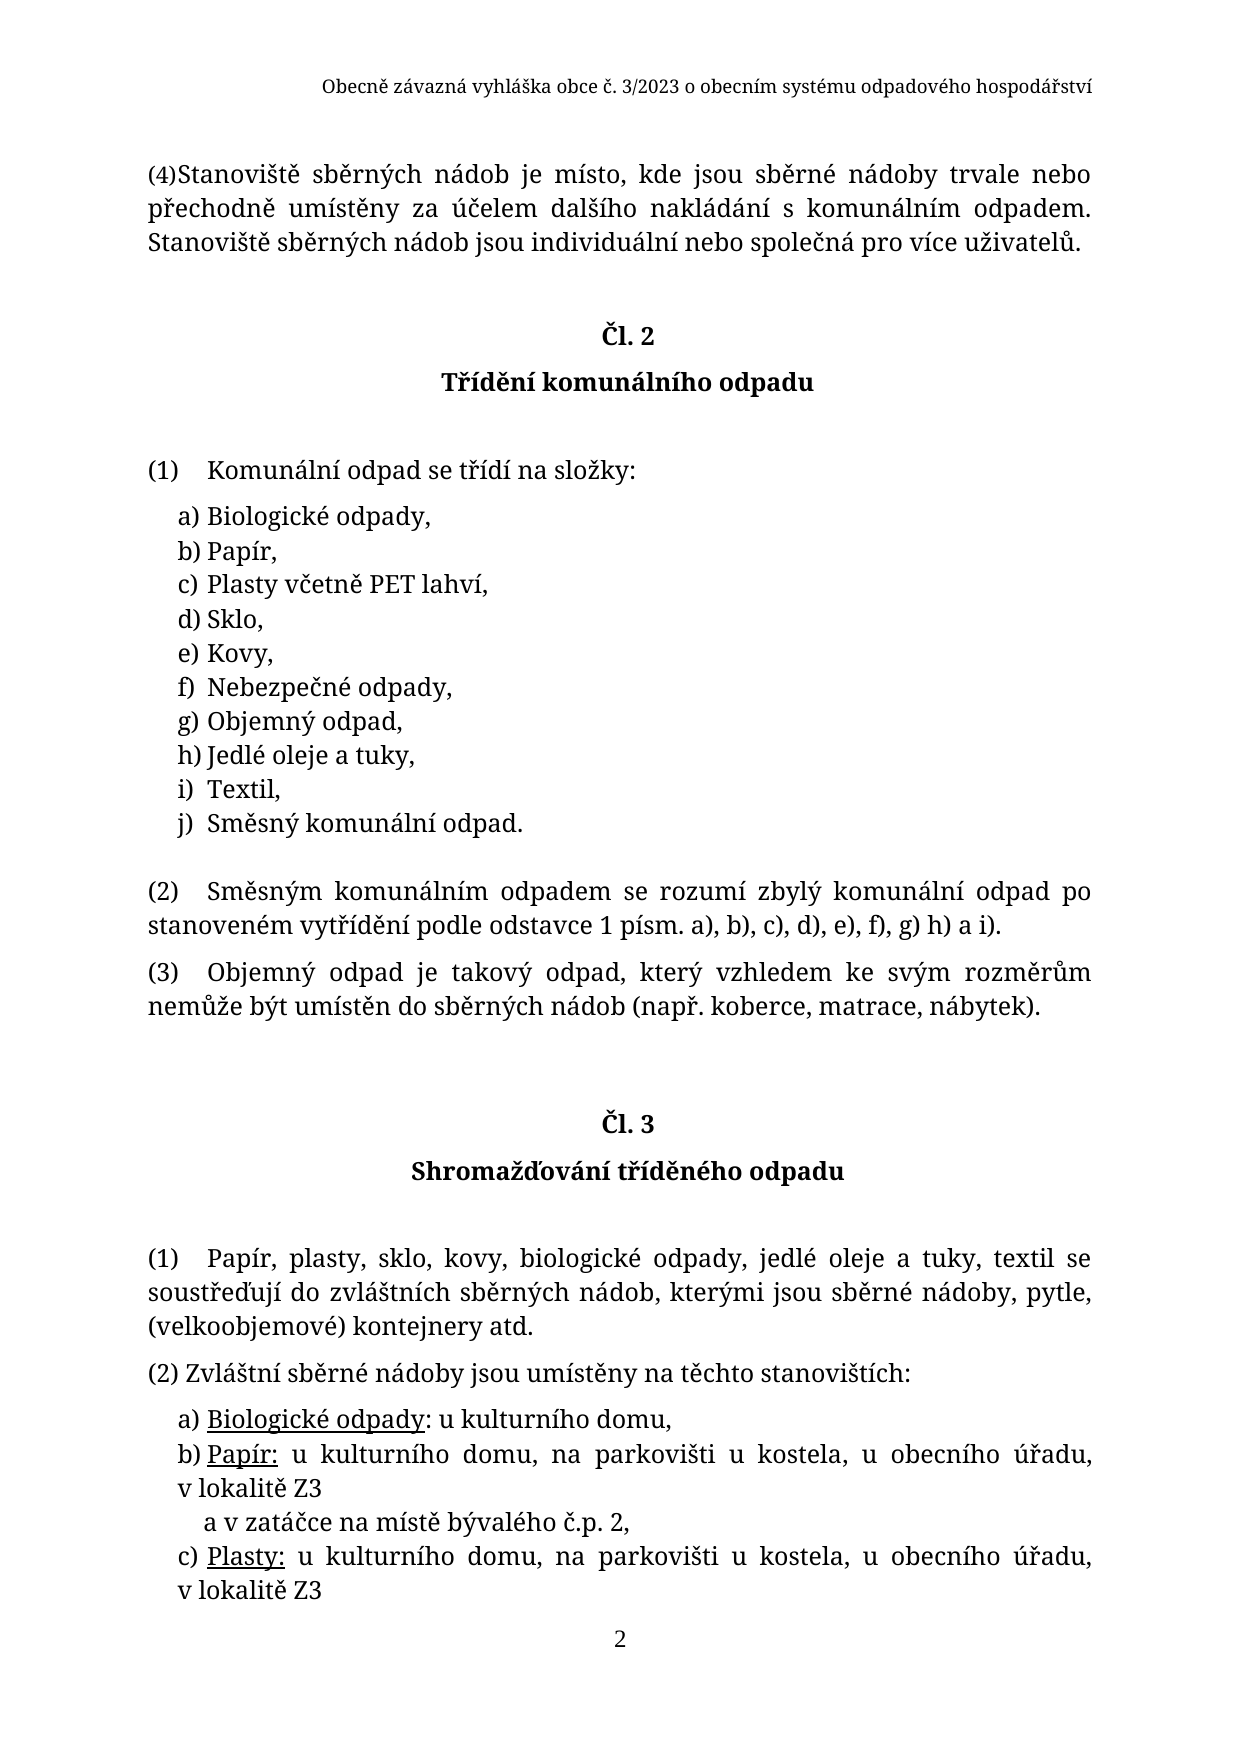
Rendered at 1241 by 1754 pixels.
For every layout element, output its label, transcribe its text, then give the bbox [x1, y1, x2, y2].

list Textil, [177, 772, 1092, 806]
list Nebezpečné odpady, [177, 669, 1092, 703]
text Čl. 3 [149, 1107, 1092, 1141]
list Sklo, [177, 601, 1092, 635]
list a v zatáčce na místě bývalého č.p. 2, [177, 1504, 1092, 1538]
list Papír, [177, 533, 1092, 567]
text Shromažďování tříděného odpadu [149, 1153, 1092, 1187]
list Stanoviště sběrných nádob je místo, kde jsou sběrné nádoby trvale nebo přechodně umístěny za účelem dalšího nakládání s komunálním odpadem. Stanoviště sběrných nádob jsou individuální nebo společná pro více uživatelů. [148, 157, 1092, 259]
text (1) Komunální odpad se třídí na složky: [148, 452, 1092, 487]
list Kovy, [177, 635, 1092, 669]
text (2) Zvláštní sběrné nádoby jsou umístěny na těchto stanovištích: [148, 1356, 1092, 1390]
list Plasty včetně PET lahví, [177, 567, 1092, 601]
subtitle Třídění komunálního odpadu [149, 365, 1092, 399]
list Plasty: u kulturního domu, na parkovišti u kostela, u obecního úřadu, v lokalitě Z3 [177, 1538, 1092, 1607]
text (3) Objemný odpad je takový odpad, který vzhledem ke svým rozměrům nemůže být umístěn do sběrných nádob (např. koberce, matrace, nábytek). [148, 954, 1092, 1022]
list Jedlé oleje a tuky, [177, 737, 1092, 772]
subtitle Čl. 2 [149, 318, 1092, 352]
list Biologické odpady: u kulturního domu, [177, 1402, 1092, 1436]
list Objemný odpad, [177, 703, 1092, 737]
text (1) Papír, plasty, sklo, kovy, biologické odpady, jedlé oleje a tuky, textil se soustřeďují do zvláštních sběrných nádob, kterými jsou sběrné nádoby, pytle, (velkoobjemové) kontejnery atd. [148, 1241, 1092, 1343]
list Papír: u kulturního domu, na parkovišti u kostela, u obecního úřadu, v lokalitě Z3 [177, 1436, 1092, 1504]
text (2) Směsným komunálním odpadem se rozumí zbylý komunální odpad po stanoveném vytřídění podle odstavce 1 písm. a), b), c), d), e), f), g) h) a i). [148, 874, 1092, 942]
list Směsný komunální odpad. [177, 806, 1092, 840]
list Biologické odpady, [177, 499, 1092, 533]
